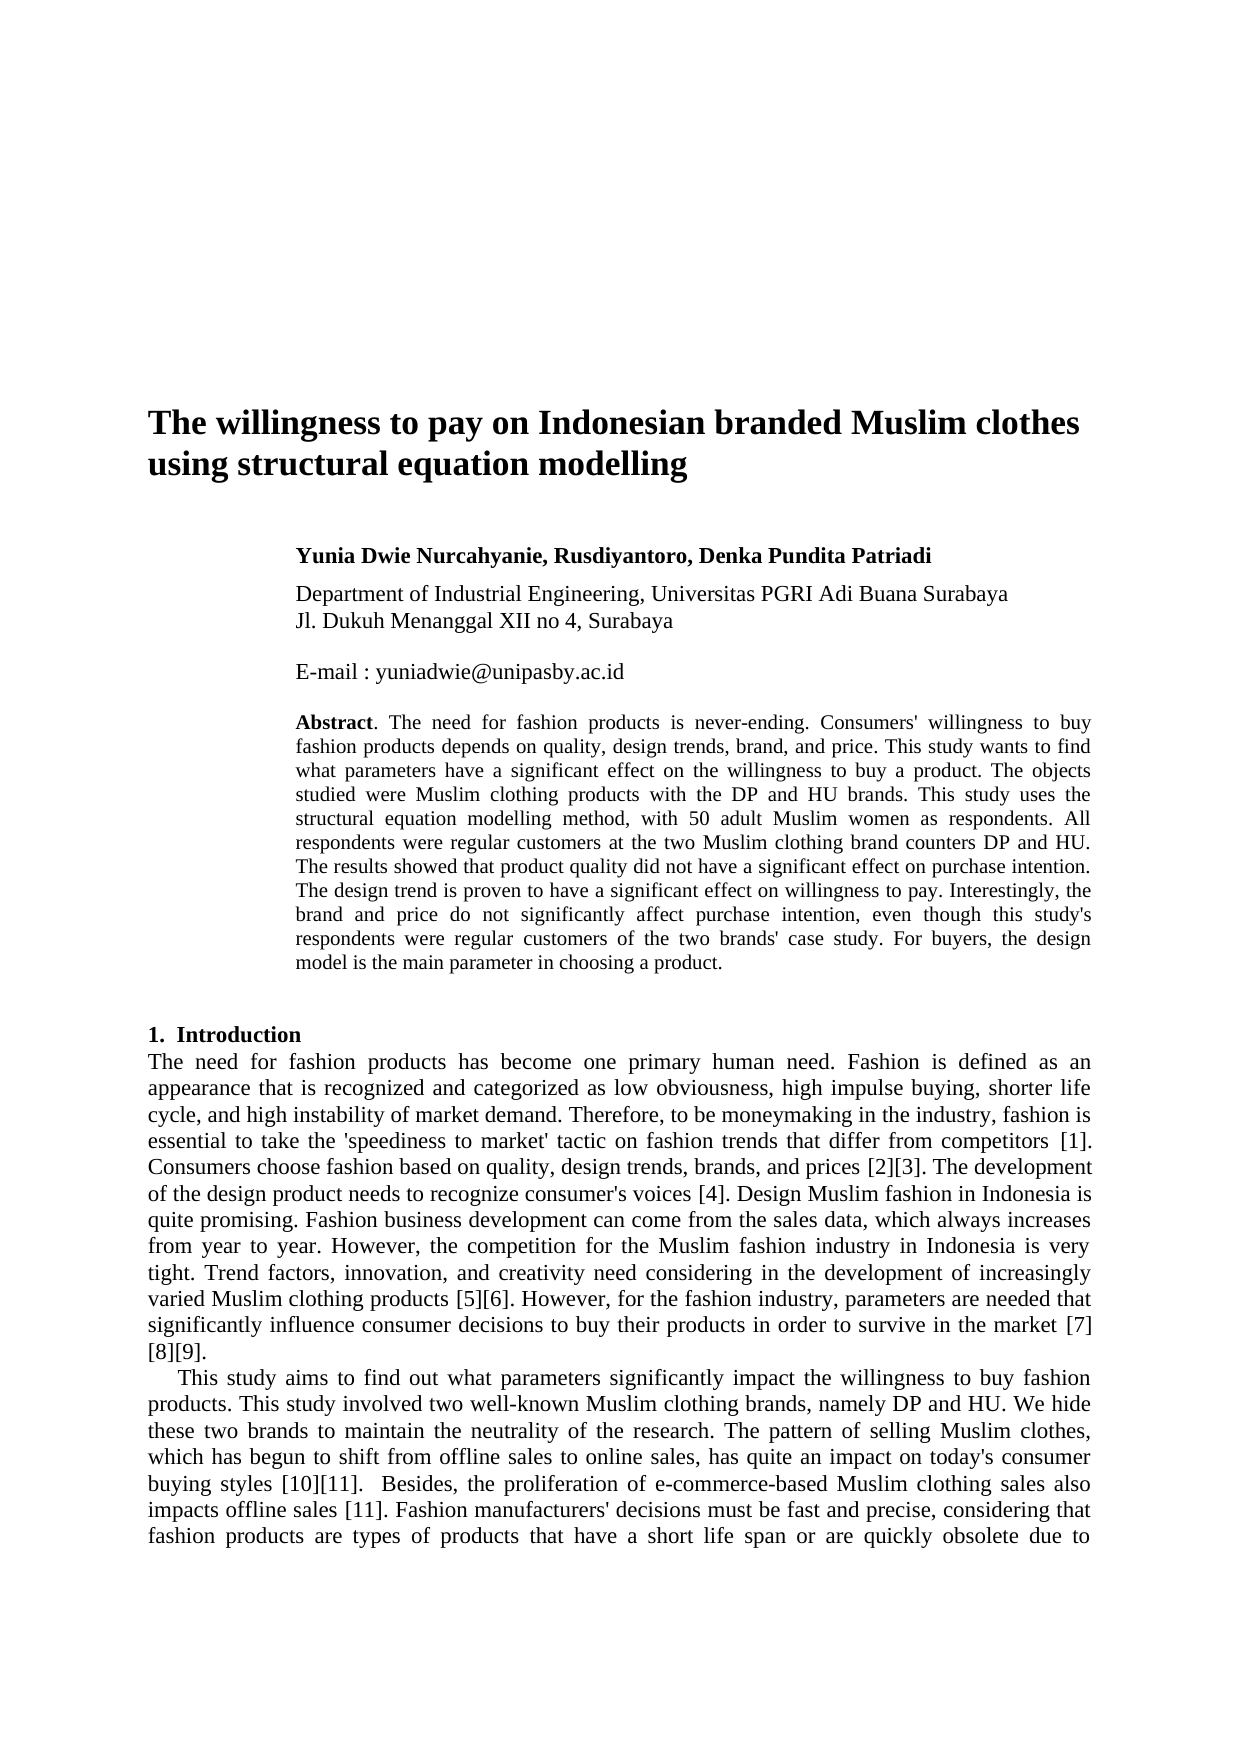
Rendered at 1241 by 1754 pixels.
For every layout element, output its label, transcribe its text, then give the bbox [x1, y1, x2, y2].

text Yunia Dwie Nurcahyanie, Rusdiyantoro, Denka Pundita Patriadi [295, 542, 1092, 569]
text Department of Industrial Engineering, Universitas PGRI Adi Buana Surabaya [295, 581, 1092, 607]
text The need for fashion products has become one primary human need. Fashion is defined as an appearance that is recognized and categorized as low obviousness, high impulse buying, shorter life cycle, and high instability of market demand. Therefore, to be moneymaking in the industry, fashion is essential to take the 'speediness to market' tactic on fashion trends that differ from competitors [1]. Consumers choose fashion based on quality, design trends, brands, and prices [2][3]. The development of the design product needs to recognize consumer's voices [4]. Design Muslim fashion in Indonesia is quite promising. Fashion business development can come from the sales data, which always increases from year to year. However, the competition for the Muslim fashion industry in Indonesia is very tight. Trend factors, innovation, and creativity need considering in the development of increasingly varied Muslim clothing products [5][6]. However, for the fashion industry, parameters are needed that significantly influence consumer decisions to buy their products in order to survive in the market [7][8][9]. [148, 1048, 1092, 1364]
text Introduction [148, 1022, 1092, 1048]
text E-mail : yuniadwie@unipasby.ac.id [295, 658, 1092, 684]
text Abstract. The need for fashion products is never-ending. Consumers' willingness to buy fashion products depends on quality, design trends, brand, and price. This study wants to find what parameters have a significant effect on the willingness to buy a product. The objects studied were Muslim clothing products with the DP and HU brands. This study uses the structural equation modelling method, with 50 adult Muslim women as respondents. All respondents were regular customers at the two Muslim clothing brand counters DP and HU. The results showed that product quality did not have a significant effect on purchase intention. The design trend is proven to have a significant effect on willingness to pay. Interestingly, the brand and price do not significantly affect purchase intention, even though this study's respondents were regular customers of the two brands' case study. For buyers, the design model is the main parameter in choosing a product. [295, 709, 1092, 974]
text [148, 1364, 1092, 1549]
title The willingness to pay on Indonesian branded Muslim clothes using structural equation modelling [148, 402, 1092, 483]
text Jl. Dukuh Menanggal XII no 4, Surabaya [295, 607, 1092, 633]
